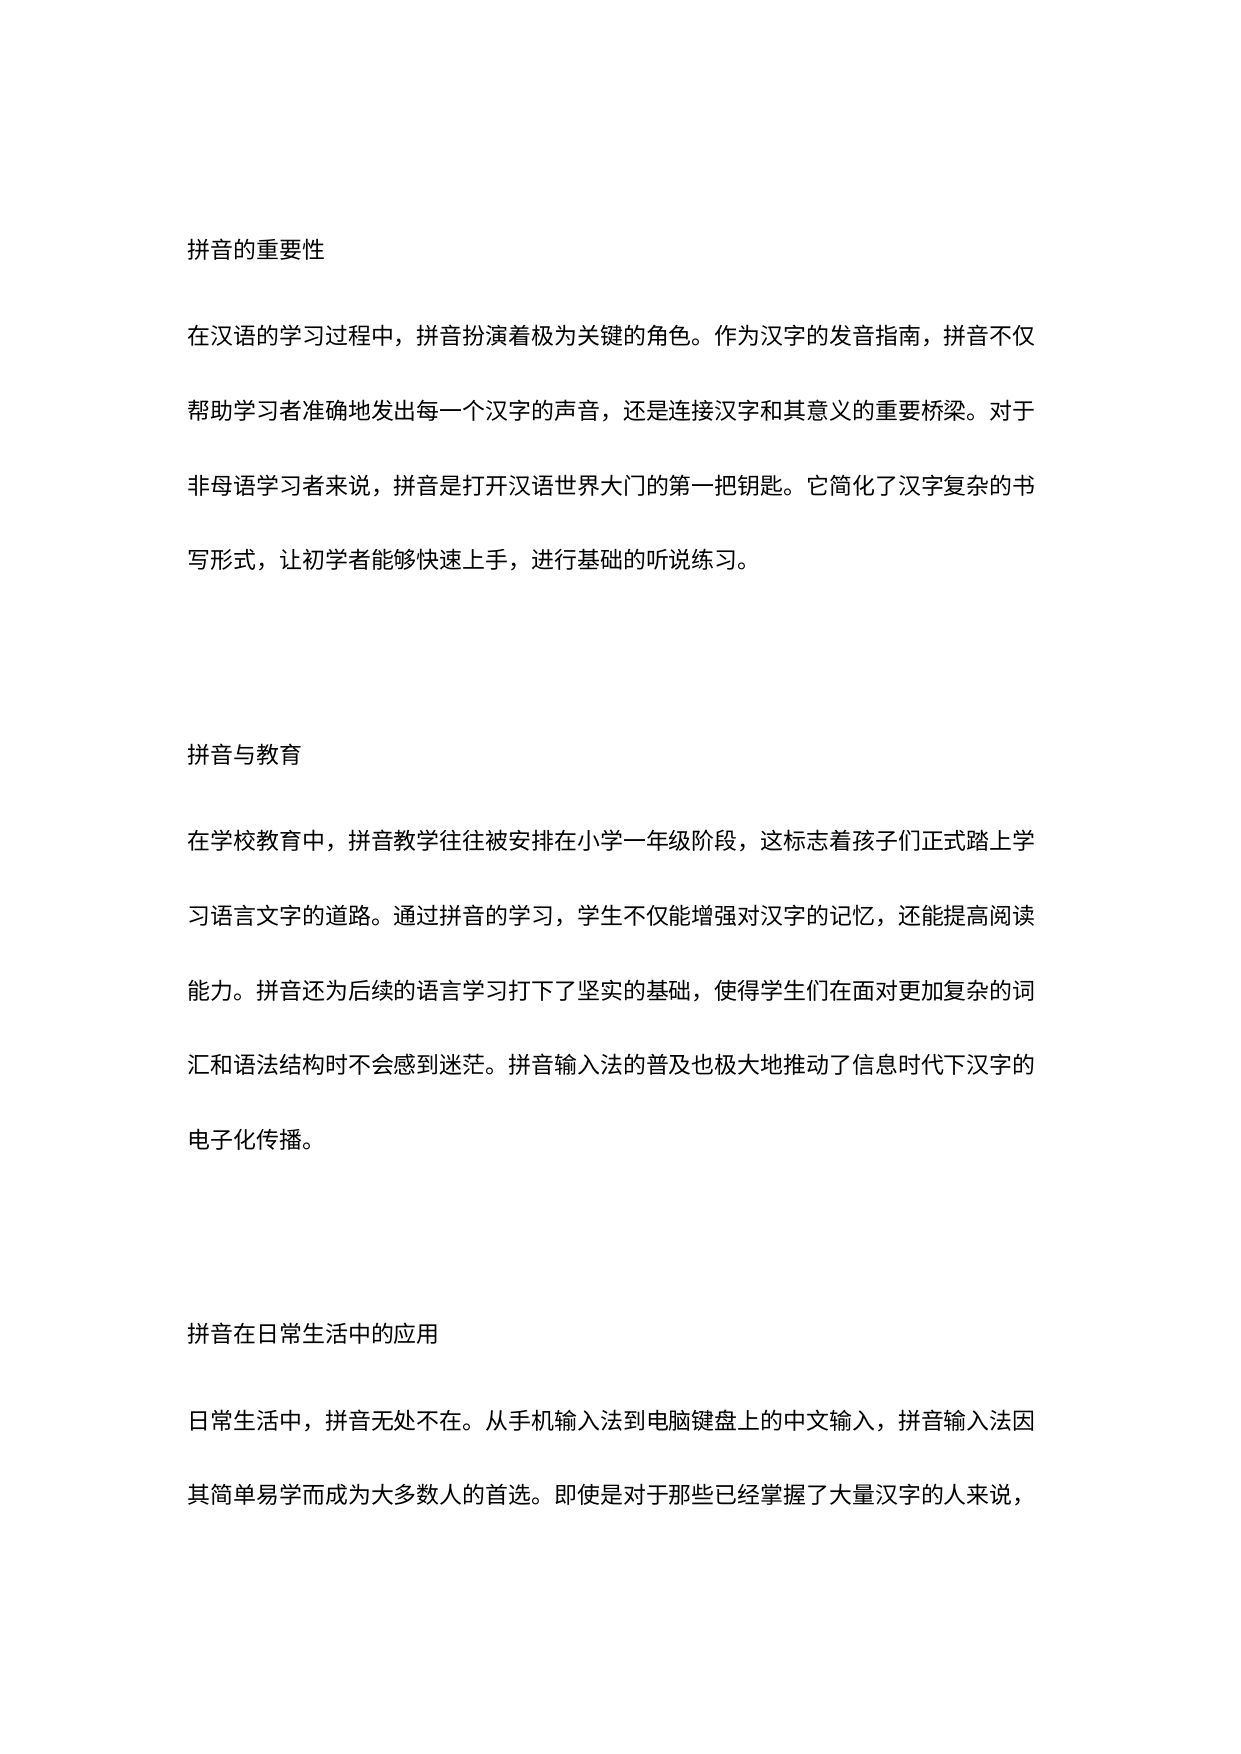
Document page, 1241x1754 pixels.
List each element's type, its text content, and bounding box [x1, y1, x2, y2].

text 拼音在日常生活中的应用 [187, 1300, 1053, 1365]
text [187, 1387, 1053, 1527]
text 拼音的重要性 [187, 216, 1053, 281]
text 在学校教育中，拼音教学往往被安排在小学一年级阶段，这标志着孩子们正式踏上学习语言文字的道路。通过拼音的学习，学生不仅能增强对汉字的记忆，还能提高阅读能力。拼音还为后续的语言学习打下了坚实的基础，使得学生们在面对更加复杂的词汇和语法结构时不会感到迷茫。拼音输入法的普及也极大地推动了信息时代下汉字的电子化传播。 [187, 807, 1053, 1171]
text 拼音与教育 [187, 721, 1053, 786]
text 在汉语的学习过程中，拼音扮演着极为关键的角色。作为汉字的发音指南，拼音不仅帮助学习者准确地发出每一个汉字的声音，还是连接汉字和其意义的重要桥梁。对于非母语学习者来说，拼音是打开汉语世界大门的第一把钥匙。它简化了汉字复杂的书写形式，让初学者能够快速上手，进行基础的听说练习。 [187, 302, 1053, 591]
